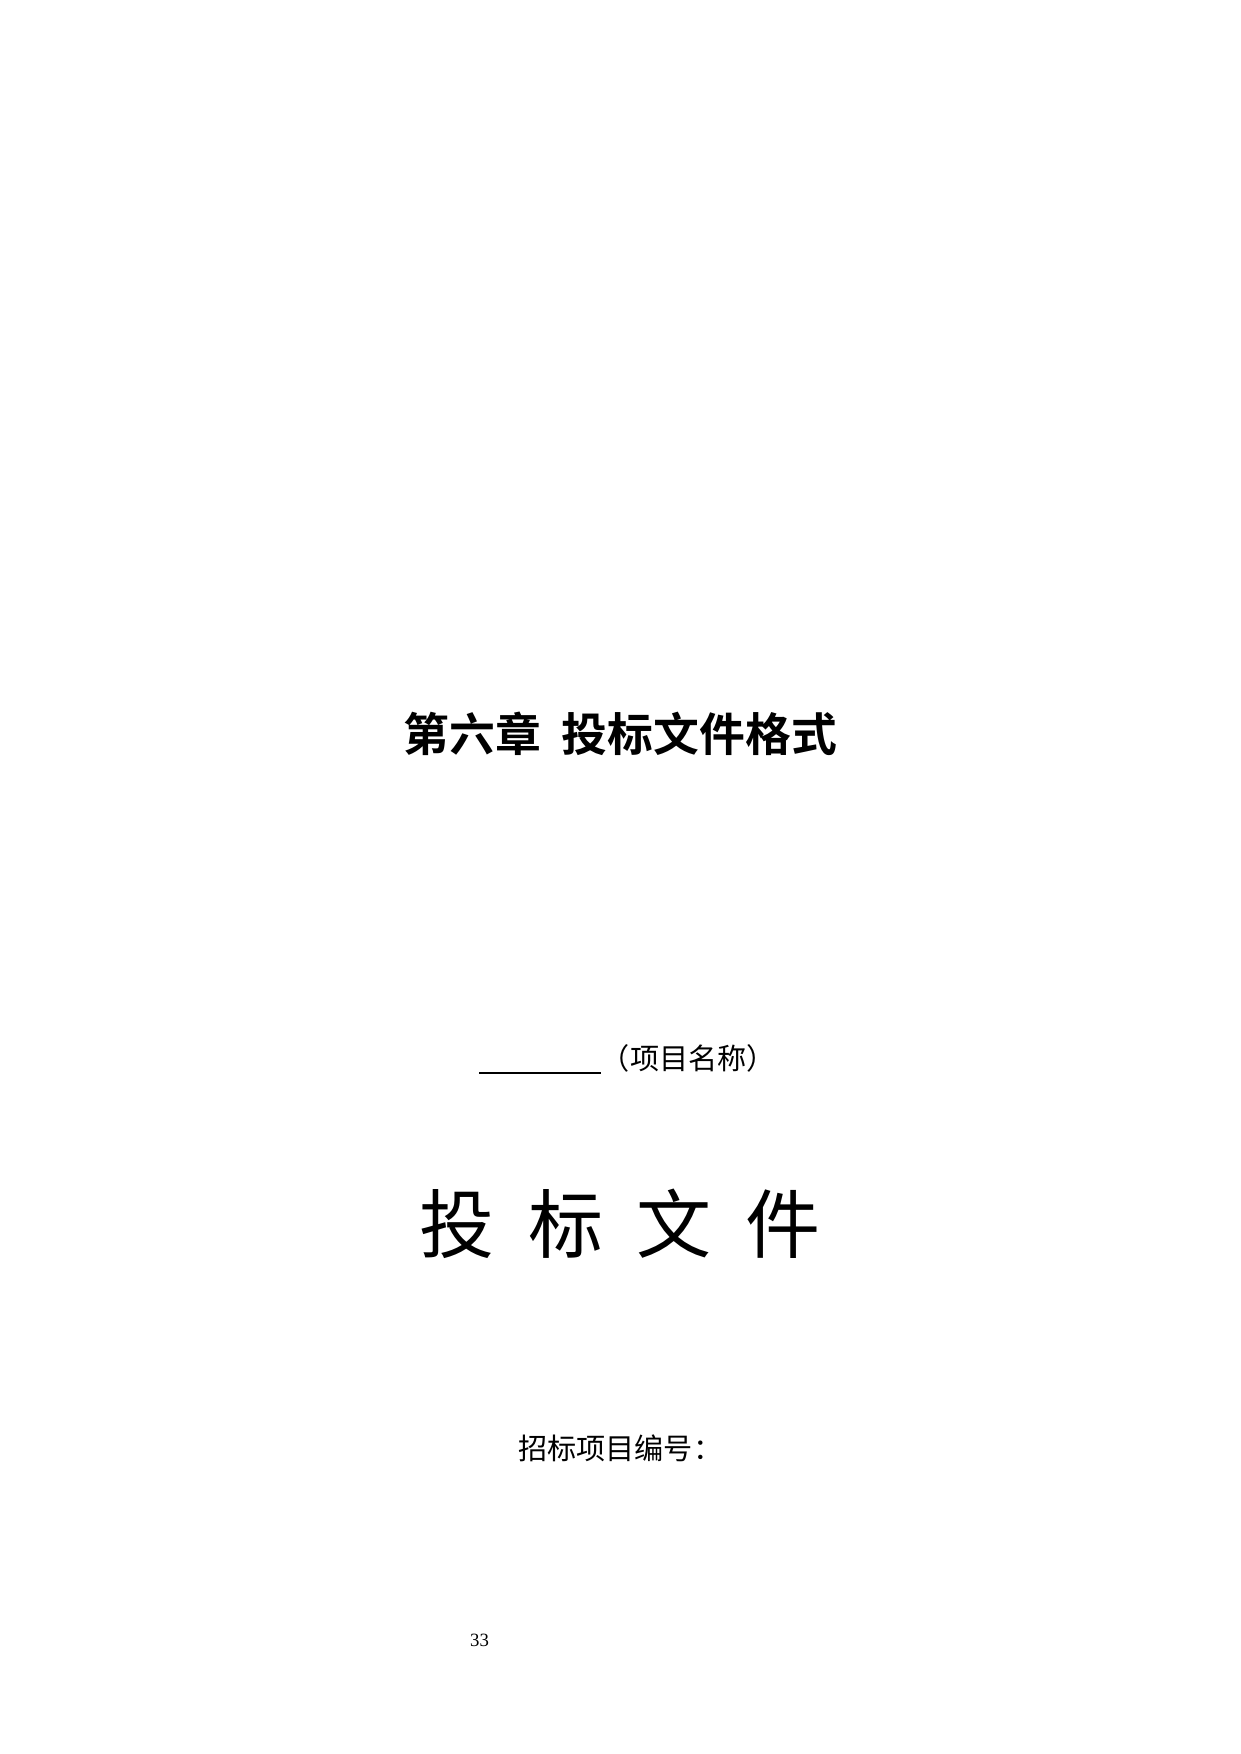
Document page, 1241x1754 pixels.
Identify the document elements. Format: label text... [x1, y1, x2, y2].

subtitle 第六章 投标文件格式 [187, 683, 1052, 781]
text 投 标 文 件 [187, 1154, 1052, 1284]
text 招标项目编号： [187, 1414, 1052, 1479]
text （项目名称） [187, 1024, 1052, 1089]
